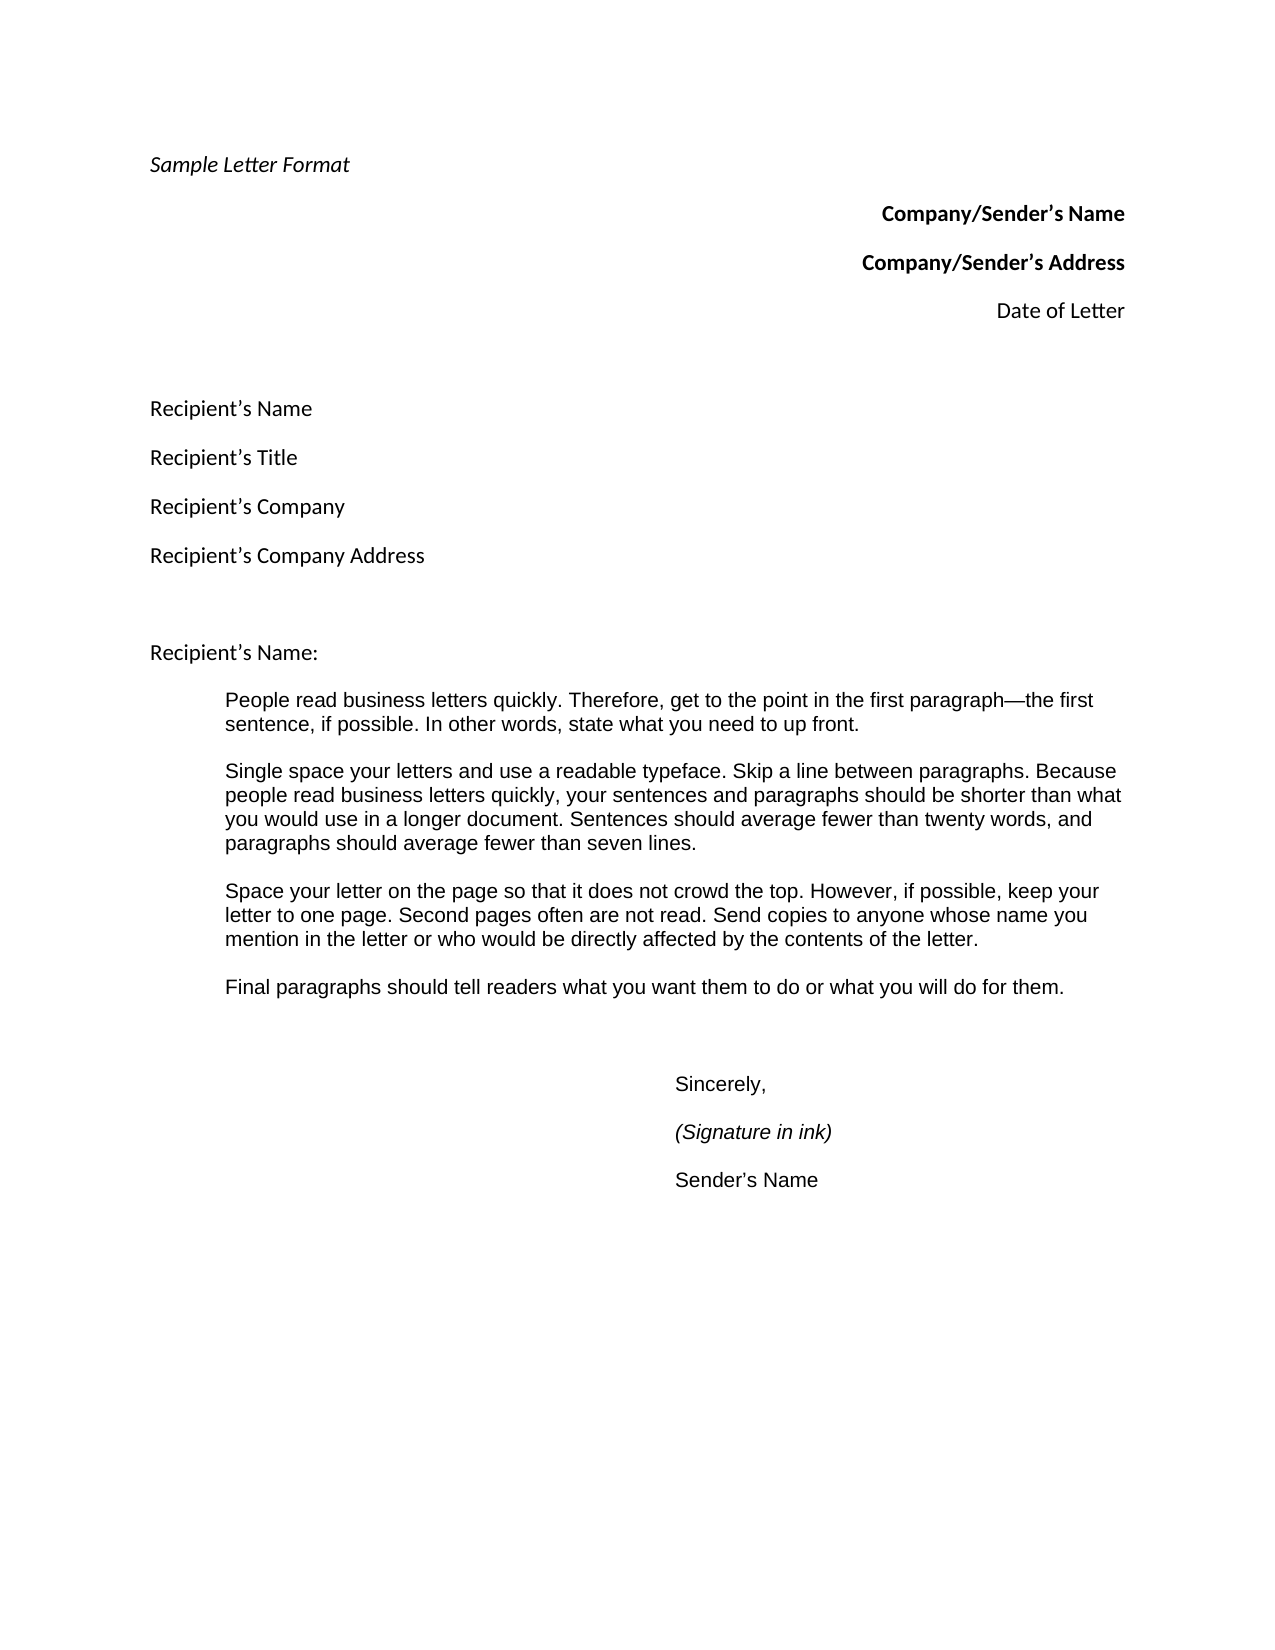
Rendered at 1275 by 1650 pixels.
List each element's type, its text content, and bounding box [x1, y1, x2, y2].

text Company/Sender’s Address [150, 248, 1125, 276]
text Sender’s Name [150, 1168, 1125, 1192]
text Recipient’s Company [150, 492, 1125, 520]
text Recipient’s Title [150, 443, 1125, 471]
text Sample Letter Format [150, 150, 1125, 178]
text Recipient’s Name [150, 394, 1125, 422]
text Date of Letter [150, 297, 1125, 324]
text Single space your letters and use a readable typeface. Skip a line between paragraphs. Because people read business letters quickly, your sentences and paragraphs should be shorter than what you would use in a longer document. Sentences should average fewer than twenty words, and paragraphs should average fewer than seven lines. [225, 759, 1125, 855]
text People read business letters quickly. Therefore, get to the point in the first paragraph—the first sentence, if possible. In other words, state what you need to up front. [225, 687, 1125, 735]
text Sincerely, [150, 1072, 1125, 1096]
text Company/Sender’s Name [150, 199, 1125, 227]
text (Signature in ink) [150, 1120, 1125, 1144]
text Space your letter on the page so that it does not crowd the top. However, if possible, keep your letter to one page. Second pages often are not read. Send copies to anyone whose name you mention in the letter or who would be directly affected by the contents of the letter. [225, 879, 1125, 951]
text Final paragraphs should tell readers what you want them to do or what you will do for them. [150, 975, 1125, 999]
text Recipient’s Company Address [150, 541, 1125, 569]
text Recipient’s Name: [150, 638, 1125, 667]
